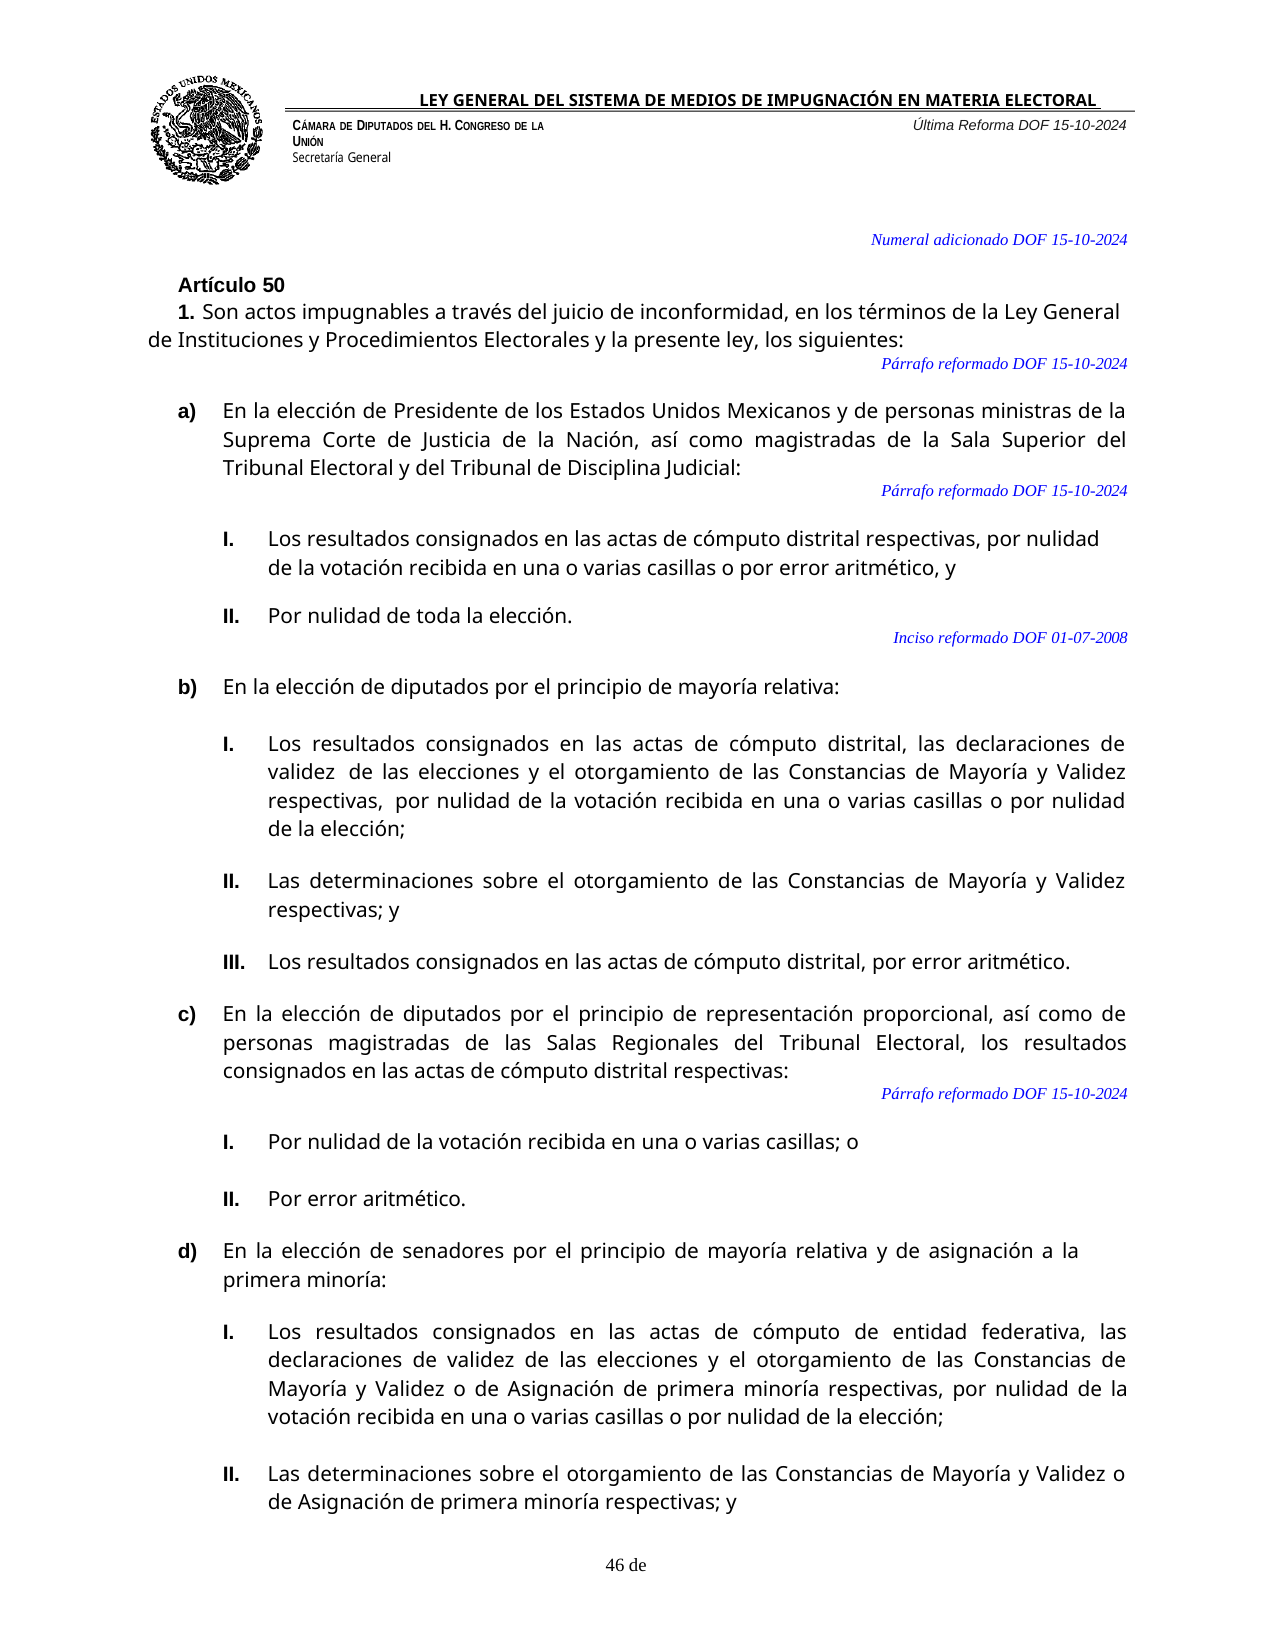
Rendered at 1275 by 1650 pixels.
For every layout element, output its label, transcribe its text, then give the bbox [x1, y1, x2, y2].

list En la elección de diputados por el principio de representación proporcional, así como de personas magistradas de las Salas Regionales del Tribunal Electoral, los resultados consignados en las actas de cómputo distrital respectivas: [178, 999, 1127, 1084]
list En la elección de diputados por el principio de mayoría relativa: [178, 672, 1162, 700]
text Párrafo reformado DOF 15-10-2024 [112, 1084, 1128, 1103]
list Los resultados consignados en las actas de cómputo distrital, las declaraciones de validez de las elecciones y el otorgamiento de las Constancias de Mayoría y Validez respectivas, por nulidad de la votación recibida en una o varias casillas o por nulidad de la elección; [223, 729, 1127, 843]
text Inciso reformado DOF 01-07-2008 [112, 629, 1128, 648]
list Las determinaciones sobre el otorgamiento de las Constancias de Mayoría y Validez o de Asignación de primera minoría respectivas; y [223, 1459, 1127, 1516]
list Los resultados consignados en las actas de cómputo de entidad federativa, las declaraciones de validez de las elecciones y el otorgamiento de las Constancias de Mayoría y Validez o de Asignación de primera minoría respectivas, por nulidad de la votación recibida en una o varias casillas o por nulidad de la elección; [223, 1317, 1128, 1431]
list Los resultados consignados en las actas de cómputo distrital respectivas, por nulidad de la votación recibida en una o varias casillas o por error aritmético, y [223, 524, 1127, 581]
list Los resultados consignados en las actas de cómputo distrital, por error aritmético. [223, 947, 1162, 976]
list Por nulidad de la votación recibida en una o varias casillas; o [223, 1127, 1162, 1156]
text Párrafo reformado DOF 15-10-2024 [112, 354, 1128, 373]
list En la elección de senadores por el principio de mayoría relativa y de asignación a la primera minoría: [178, 1236, 1127, 1293]
list En la elección de Presidente de los Estados Unidos Mexicanos y de personas ministras de la Suprema Corte de Justicia de la Nación, así como magistradas de la Sala Superior del Tribunal Electoral y del Tribunal de Disciplina Judicial: [178, 397, 1127, 482]
text Párrafo reformado DOF 15-10-2024 [112, 482, 1128, 501]
list Son actos impugnables a través del juicio de inconformidad, en los términos de la Ley General de Instituciones y Procedimientos Electorales y la presente ley, los siguientes: [148, 297, 1126, 354]
list Por nulidad de toda la elección. [223, 605, 1162, 629]
picture [150, 75, 263, 185]
list Las determinaciones sobre el otorgamiento de las Constancias de Mayoría y Validez respectivas; y [223, 867, 1127, 923]
list Por error aritmético. [223, 1184, 1162, 1213]
text Numeral adicionado DOF 15-10-2024 [112, 230, 1128, 249]
subtitle Artículo 50 [178, 273, 1162, 297]
